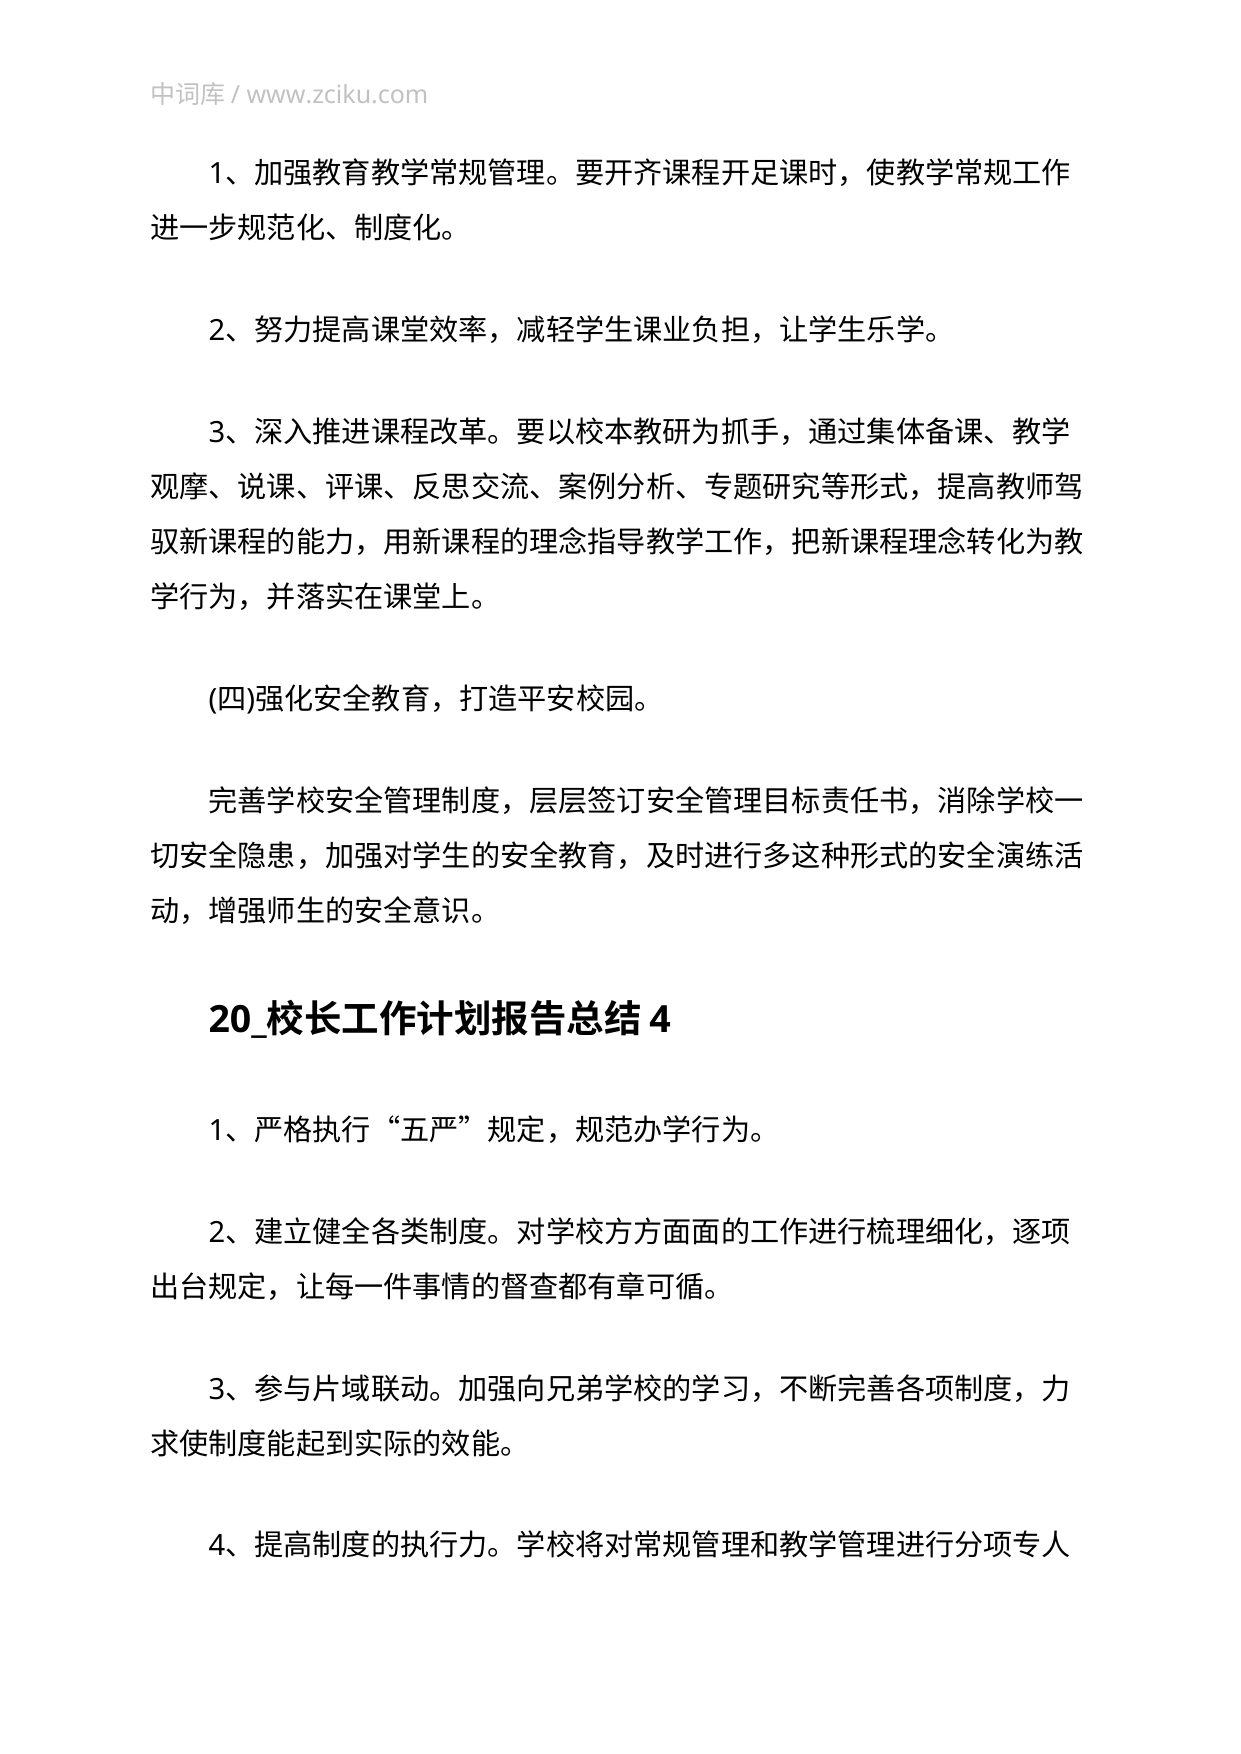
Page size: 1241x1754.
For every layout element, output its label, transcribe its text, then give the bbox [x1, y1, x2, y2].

text 2、建立健全各类制度。对学校方方面面的工作进行梳理细化，逐项出台规定，让每一件事情的督查都有章可循。 [150, 1208, 1090, 1306]
text 完善学校安全管理制度，层层签订安全管理目标责任书，消除学校一切安全隐患，加强对学生的安全教育，及时进行多这种形式的安全演练活动，增强师生的安全意识。 [150, 777, 1090, 929]
text 1、加强教育教学常规管理。要开齐课程开足课时，使教学常规工作进一步规范化、制度化。 [150, 150, 1090, 247]
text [150, 1522, 1090, 1564]
text 2、努力提高课堂效率，减轻学生课业负担，让学生乐学。 [150, 307, 1090, 349]
text 1、严格执行“五严”规定，规范办学行为。 [150, 1106, 1090, 1149]
text 3、参与片域联动。加强向兄弟学校的学习，不断完善各项制度，力求使制度能起到实际的效能。 [150, 1365, 1090, 1462]
text 20_校长工作计划报告总结4 [150, 989, 1090, 1043]
text (四)强化安全教育，打造平安校园。 [150, 675, 1090, 718]
text 3、深入推进课程改革。要以校本教研为抓手，通过集体备课、教学观摩、说课、评课、反思交流、案例分析、专题研究等形式，提高教师驾驭新课程的能力，用新课程的理念指导教学工作，把新课程理念转化为教学行为，并落实在课堂上。 [150, 409, 1090, 616]
